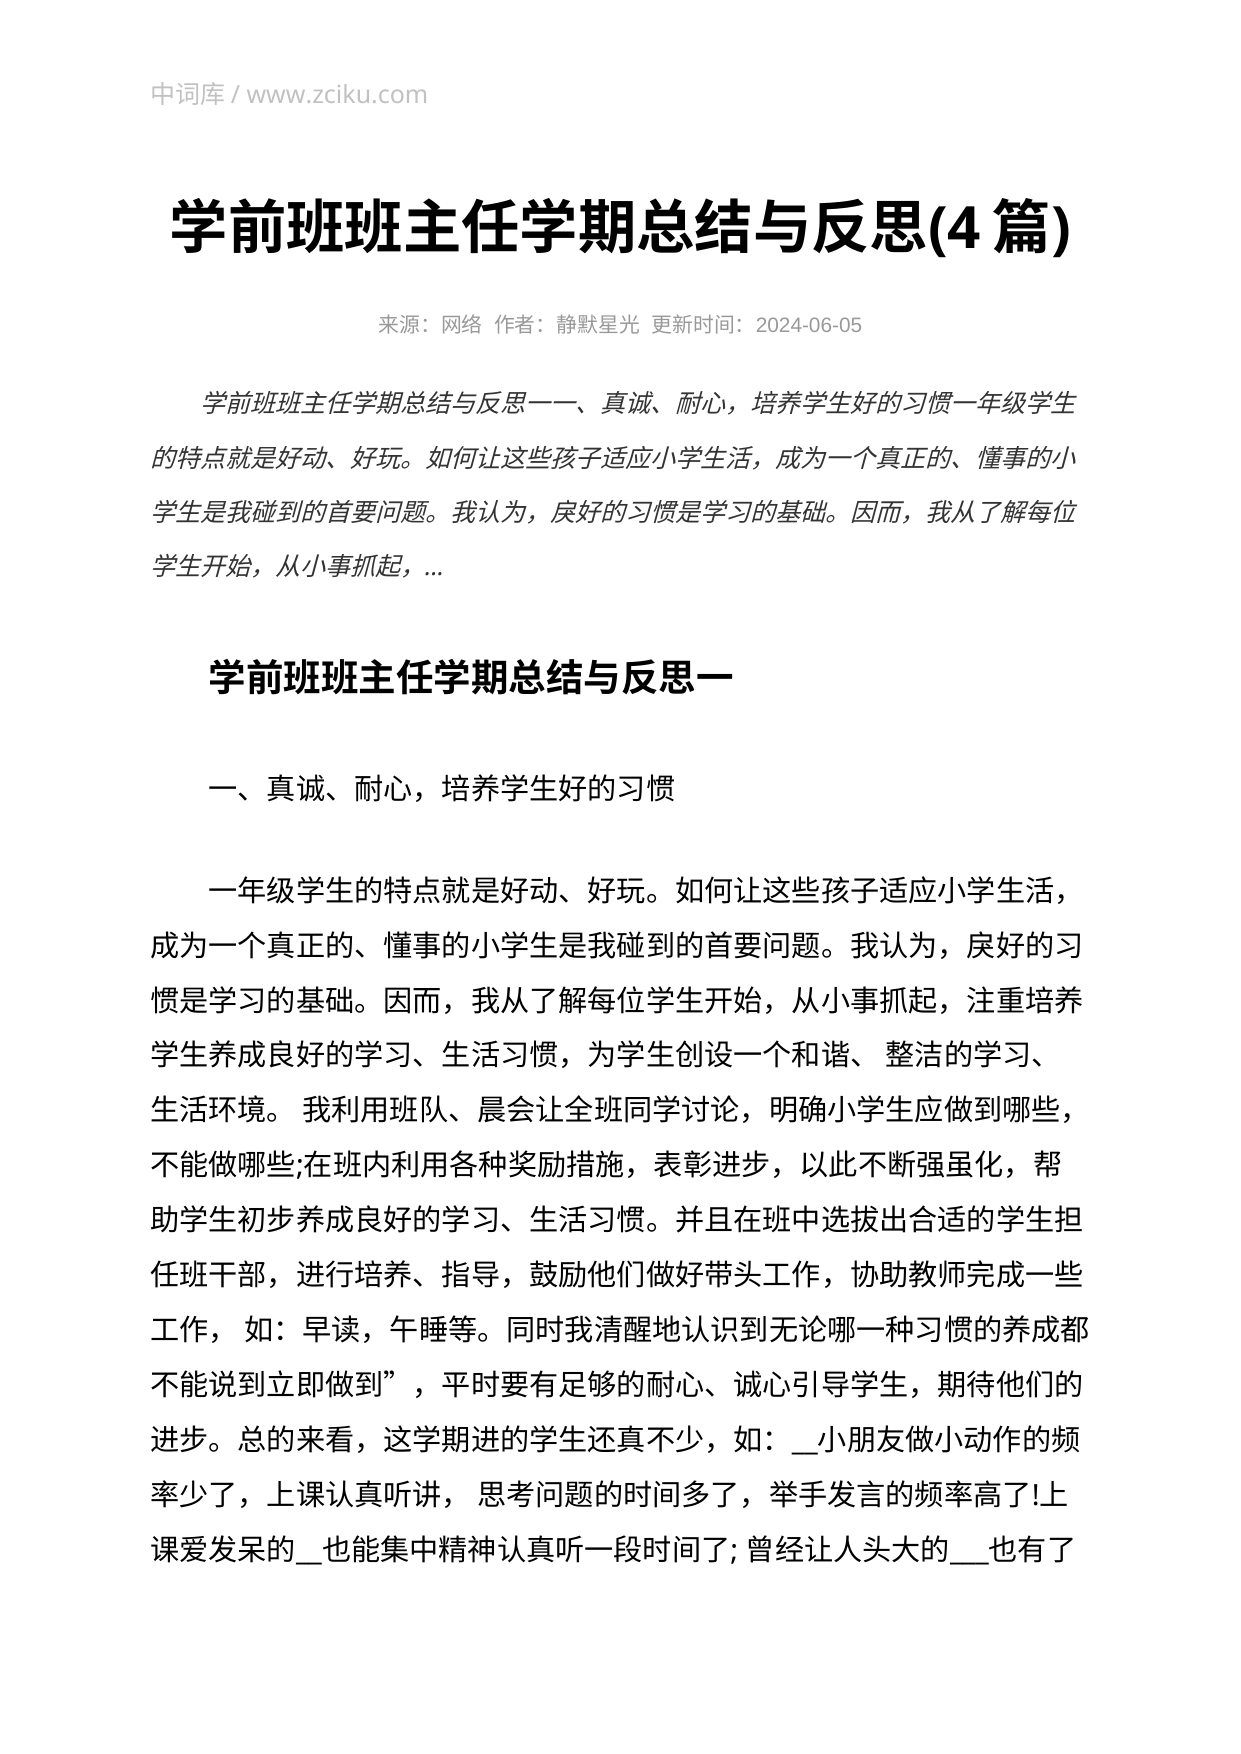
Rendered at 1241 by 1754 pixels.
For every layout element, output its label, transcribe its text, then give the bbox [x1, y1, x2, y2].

text 学前班班主任学期总结与反思一 [150, 648, 1090, 702]
text 一、真诚、耐心，培养学生好的习惯 [150, 766, 1090, 808]
text 来源：网络 作者：静默星光 更新时间：2024-06-05 [150, 313, 1090, 337]
text 学前班班主任学期总结与反思一一、真诚、耐心，培养学生好的习惯一年级学生的特点就是好动、好玩。如何让这些孩子适应小学生活，成为一个真正的、懂事的小学生是我碰到的首要问题。我认为，戾好的习惯是学习的基础。因而，我从了解每位学生开始，从小事抓起，... [150, 384, 1090, 583]
subtitle 学前班班主任学期总结与反思(4篇) [150, 181, 1090, 266]
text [150, 867, 1090, 1569]
